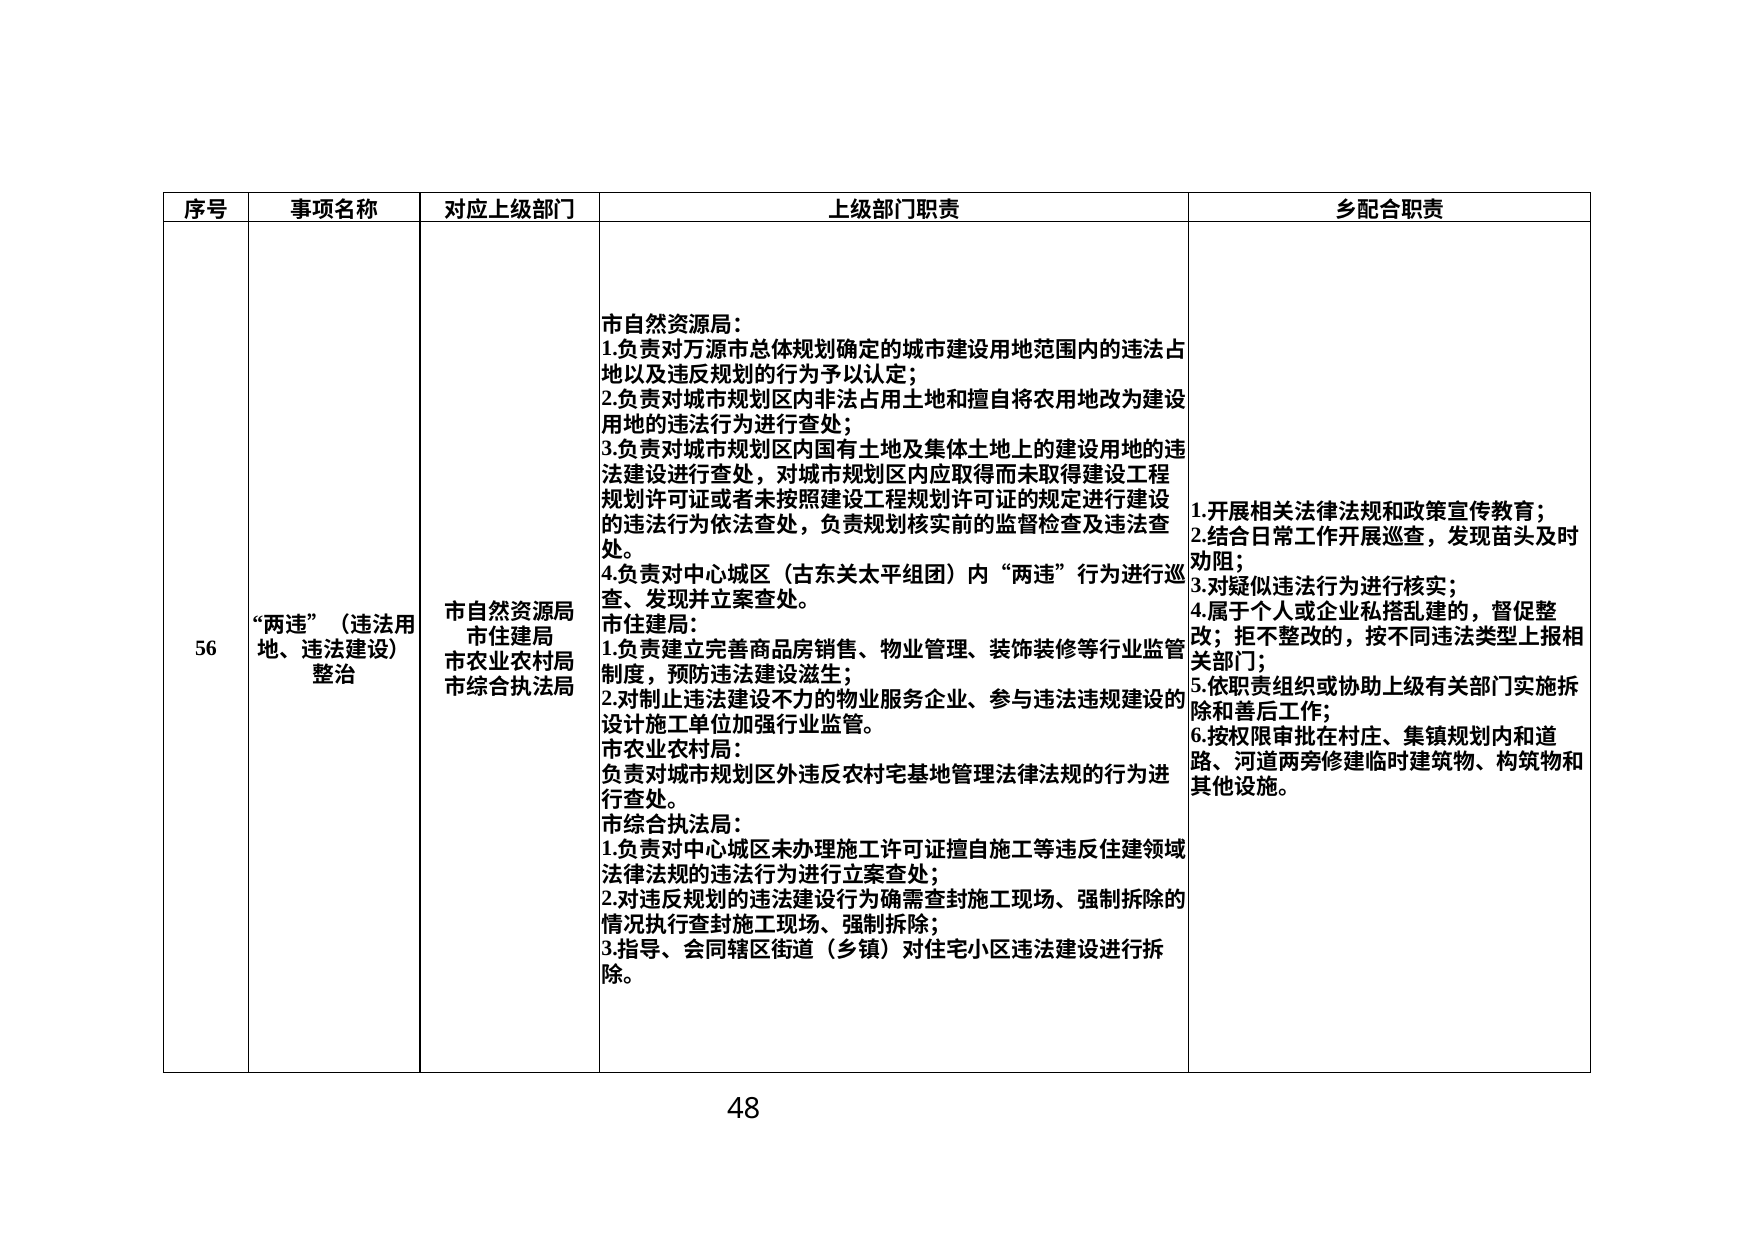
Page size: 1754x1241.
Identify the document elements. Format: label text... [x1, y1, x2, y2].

table_header 上级部门职责 [600, 193, 1188, 221]
table_header 序号 [164, 193, 248, 221]
table_cell 56 [164, 222, 248, 1072]
table_cell 市自然资源局 市住建局 市农业农村局 市综合执法局 [421, 222, 599, 1072]
table_cell “两违”（违法用地、违法建设） 整治 [249, 222, 419, 1072]
table_header 对应上级部门 [421, 193, 599, 221]
table_cell 1.开展相关法律法规和政策宣传教育； 2.结合日常工作开展巡查，发现苗头及时劝阻； 3.对疑似违法行为进行核实； 4.属于个人或企业私搭乱建的，督促整改；拒不整改的，按不同违法类型上报相关部门； 5.依职责组织或协助上级有关部门实施拆除和善后工作； 6.按权限审批在村庄、集镇规划内和道路、河道两旁修建临时建筑物、构筑物和其他设施。 [1189, 222, 1590, 1072]
table_header 事项名称 [249, 193, 419, 221]
table_cell 市自然资源局： 1.负责对万源市总体规划确定的城市建设用地范围内的违法占地以及违反规划的行为予以认定； 2.负责对城市规划区内非法占用土地和擅自将农用地改为建设用地的违法行为进行查处； 3.负责对城市规划区内国有土地及集体土地上的建设用地的违法建设进行查处，对城市规划区内应取得而未取得建设工程规划许可证或者未按照建设工程规划许可证的规定进行建设的违法行为依法查处，负责规划核实前的监督检查及违法查处。 4.负责对中心城区（古东关太平组团）内“两违”行为进行巡查、发现并立案查处。 市住建局： 1.负责建立完善商品房销售、物业管理、装饰装修等行业监管制度，预防违法建设滋生； 2.对制止违法建设不力的物业服务企业、参与违法违规建设的设计施工单位加强行业监管。 市农业农村局： 负责对城市规划区外违反农村宅基地管理法律法规的行为进行查处。 市综合执法局： 1.负责对中心城区未办理施工许可证擅自施工等违反住建领域法律法规的违法行为进行立案查处； 2.对违反规划的违法建设行为确需查封施工现场、强制拆除的情况执行查封施工现场、强制拆除； 3.指导、会同辖区街道（乡镇）对住宅小区违法建设进行拆除。 [600, 222, 1188, 1072]
table_header 乡配合职责 [1189, 193, 1590, 221]
